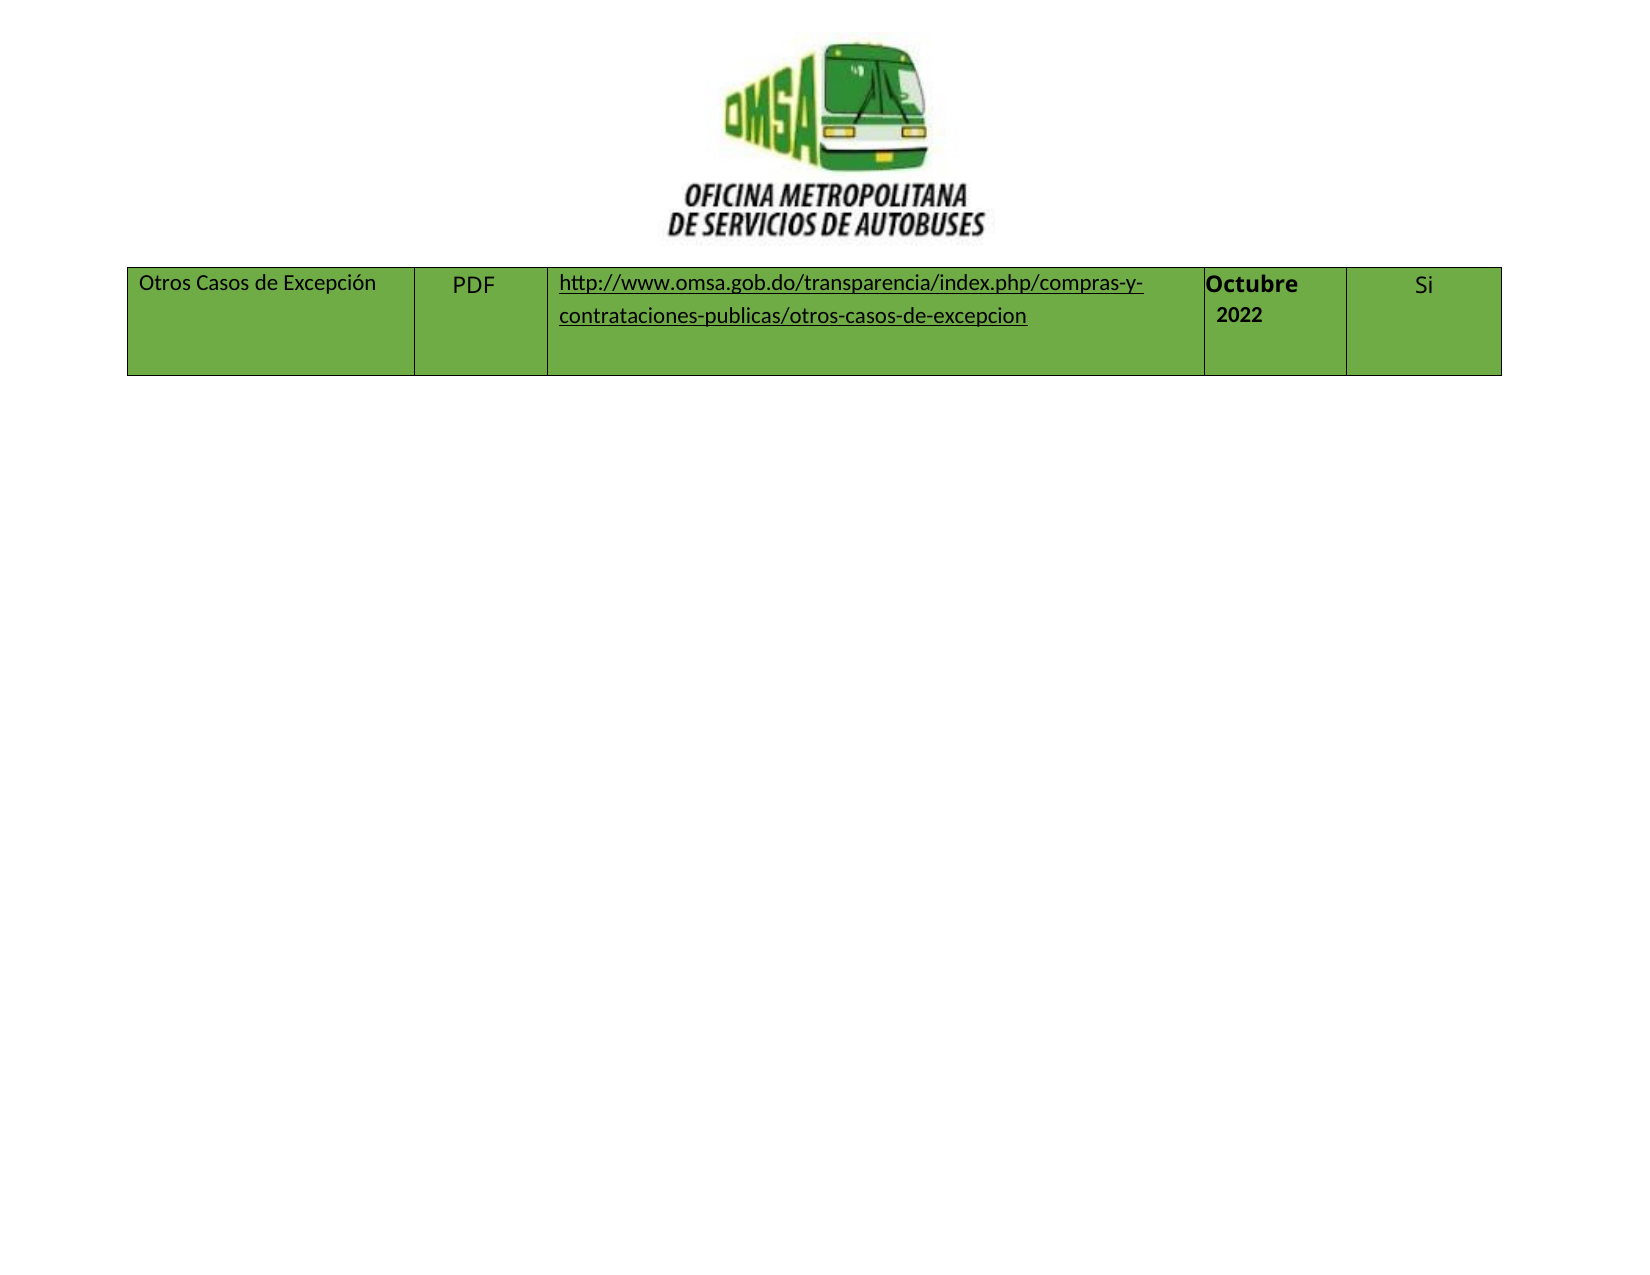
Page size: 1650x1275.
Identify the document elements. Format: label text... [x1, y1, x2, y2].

picture [657, 32, 996, 246]
table_header http://www.omsa.gob.do/transparencia/index.php/compras-y- contrataciones-publicas/otros-casos-de-excepcion [548, 268, 1204, 375]
table_header Si [1347, 268, 1501, 375]
table_header Octubre 2022 [1205, 268, 1346, 375]
table_header PDF [415, 268, 547, 375]
table_header Otros Casos de Excepción [128, 268, 414, 375]
